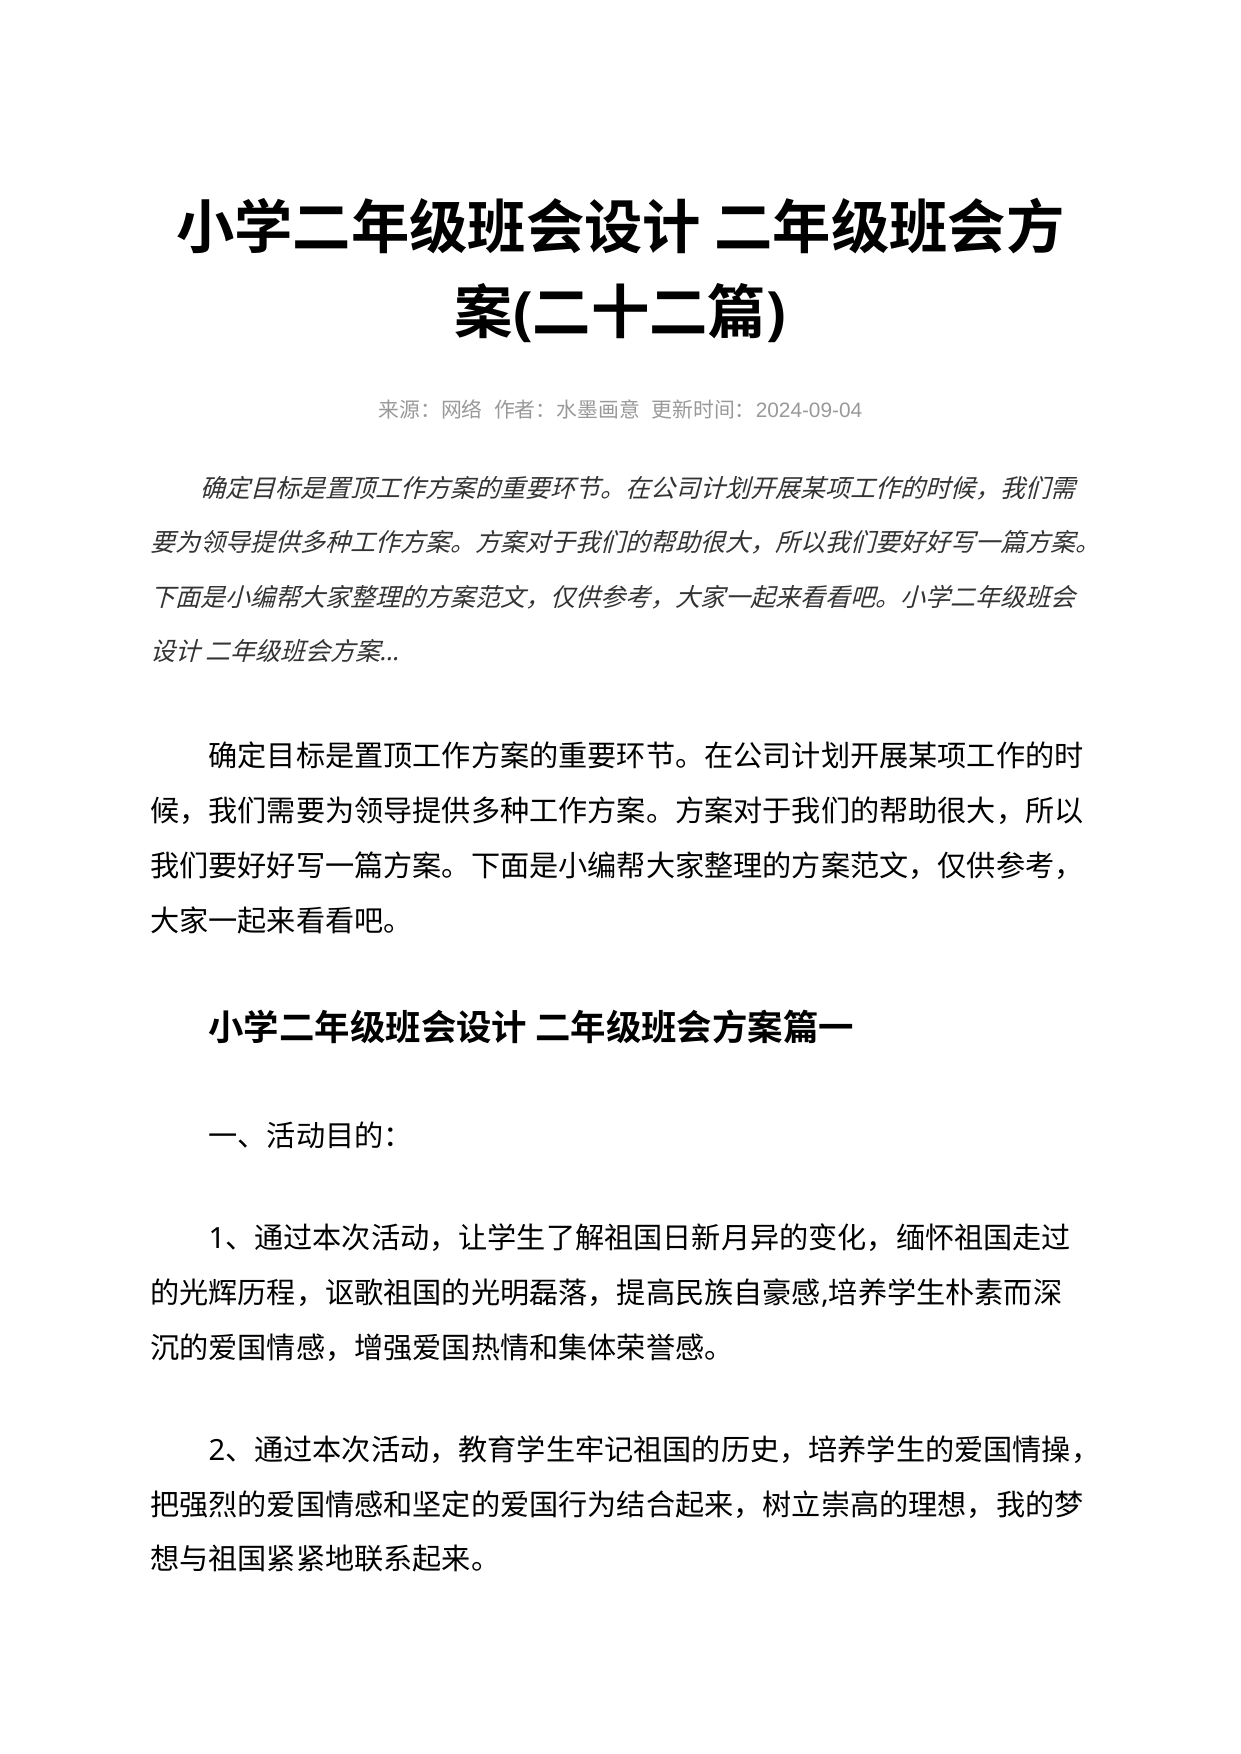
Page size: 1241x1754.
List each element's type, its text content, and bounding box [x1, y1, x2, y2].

text 一、活动目的： [150, 1112, 1090, 1155]
text 1、通过本次活动，让学生了解祖国日新月异的变化，缅怀祖国走过的光辉历程，讴歌祖国的光明磊落，提高民族自豪感,培养学生朴素而深沉的爱国情感，增强爱国热情和集体荣誉感。 [150, 1214, 1090, 1367]
text 确定目标是置顶工作方案的重要环节。在公司计划开展某项工作的时候，我们需要为领导提供多种工作方案。方案对于我们的帮助很大，所以我们要好好写一篇方案。下面是小编帮大家整理的方案范文，仅供参考，大家一起来看看吧。 [150, 733, 1090, 939]
subtitle 小学二年级班会设计 二年级班会方案(二十二篇) [150, 181, 1090, 351]
text 来源：网络 作者：水墨画意 更新时间：2024-09-04 [150, 397, 1090, 421]
text 2、通过本次活动，教育学生牢记祖国的历史，培养学生的爱国情操，把强烈的爱国情感和坚定的爱国行为结合起来，树立崇高的理想，我的梦想与祖国紧紧地联系起来。 [150, 1426, 1090, 1578]
text 确定目标是置顶工作方案的重要环节。在公司计划开展某项工作的时候，我们需要为领导提供多种工作方案。方案对于我们的帮助很大，所以我们要好好写一篇方案。下面是小编帮大家整理的方案范文，仅供参考，大家一起来看看吧。小学二年级班会设计 二年级班会方案... [150, 468, 1090, 668]
text 小学二年级班会设计 二年级班会方案篇一 [150, 999, 1090, 1050]
